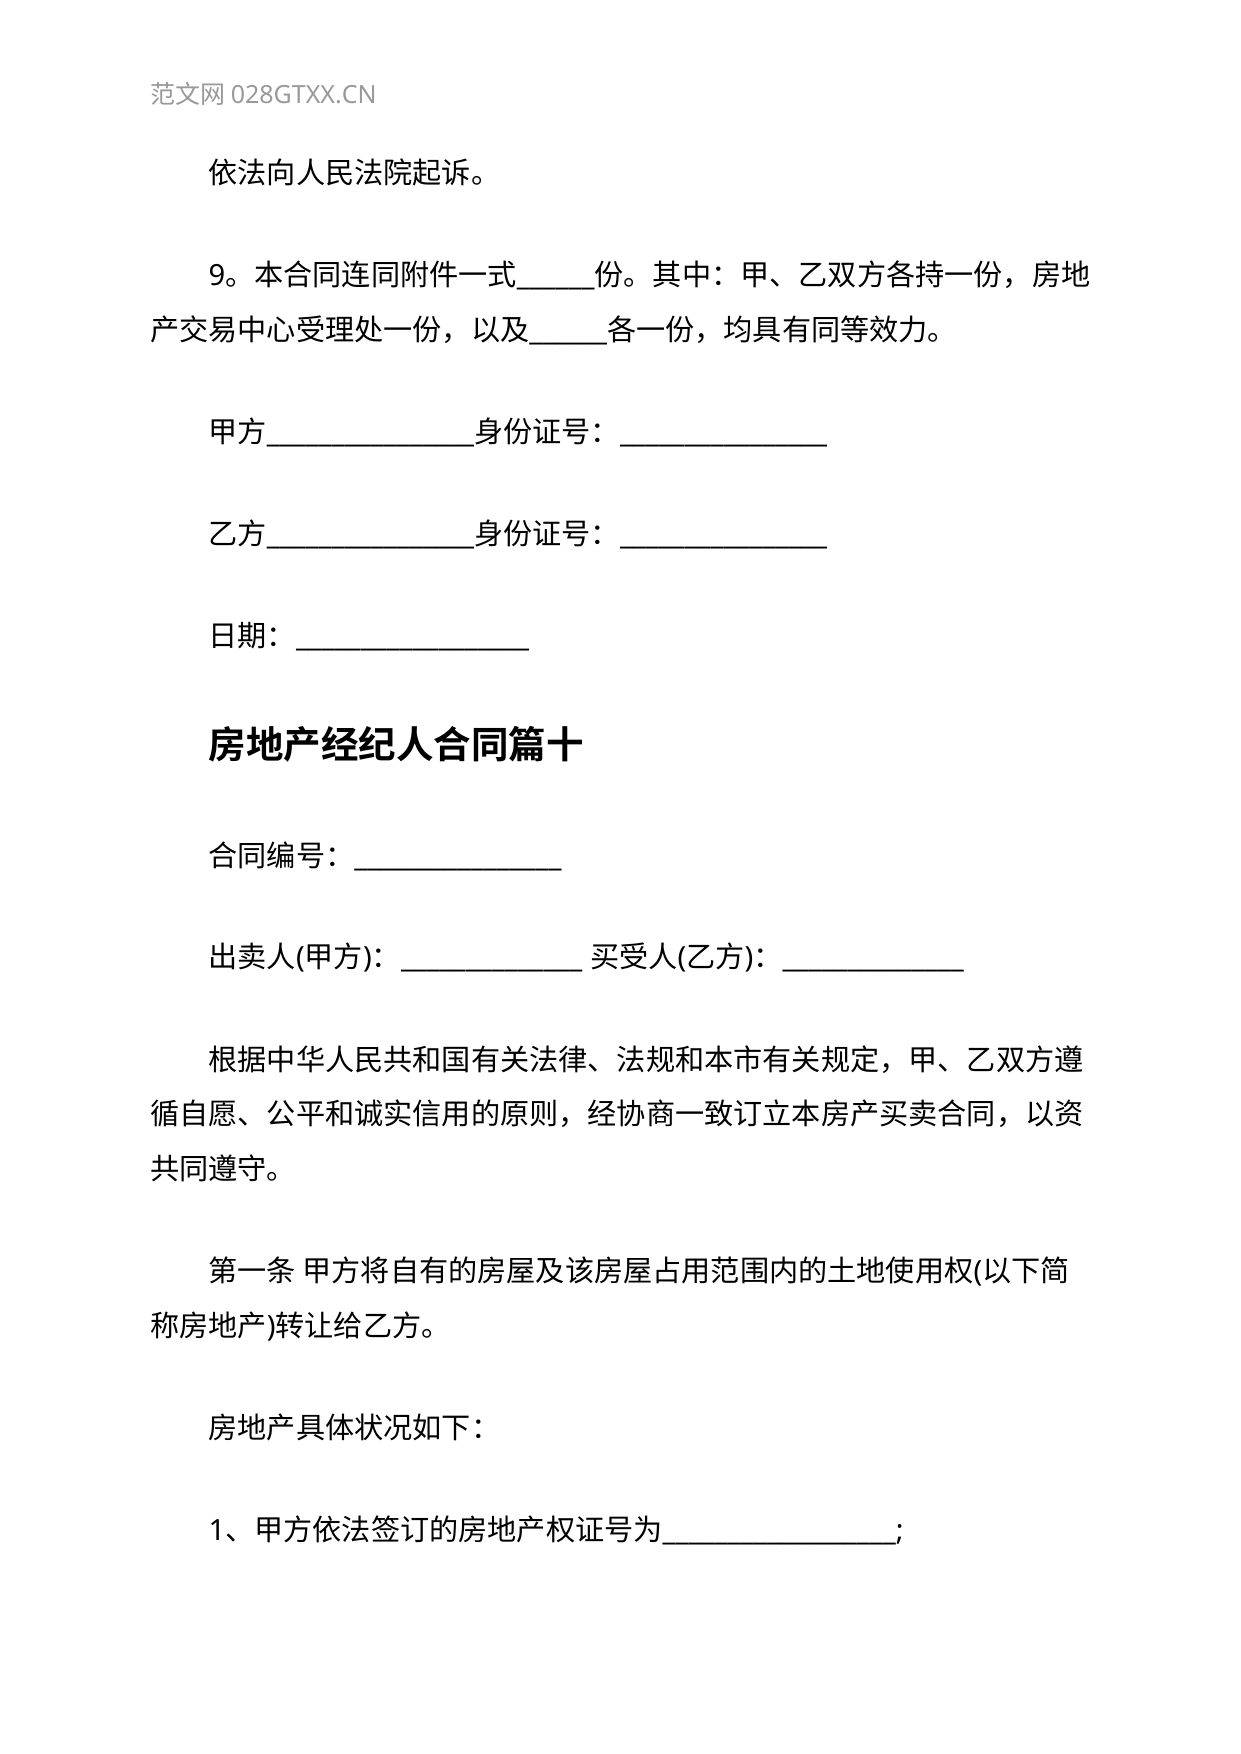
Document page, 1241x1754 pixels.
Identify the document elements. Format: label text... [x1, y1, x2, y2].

text 乙方________________身份证号：________________ [150, 511, 1090, 553]
text 甲方________________身份证号：________________ [150, 409, 1090, 451]
text 房地产经纪人合同篇十 [150, 715, 1090, 769]
text 依法向人民法院起诉。 [150, 150, 1090, 192]
text 日期：__________________ [150, 613, 1090, 655]
text 9。本合同连同附件一式______份。其中：甲、乙双方各持一份，房地产交易中心受理处一份，以及______各一份，均具有同等效力。 [150, 252, 1090, 349]
text 出卖人(甲方)：______________ 买受人(乙方)：______________ [150, 934, 1090, 976]
text 合同编号：________________ [150, 832, 1090, 874]
text 1、甲方依法签订的房地产权证号为__________________; [150, 1506, 1090, 1549]
text 根据中华人民共和国有关法律、法规和本市有关规定，甲、乙双方遵循自愿、公平和诚实信用的原则，经协商一致订立本房产买卖合同，以资共同遵守。 [150, 1036, 1090, 1188]
text 第一条 甲方将自有的房屋及该房屋占用范围内的土地使用权(以下简称房地产)转让给乙方。 [150, 1248, 1090, 1345]
text 房地产具体状况如下： [150, 1404, 1090, 1447]
